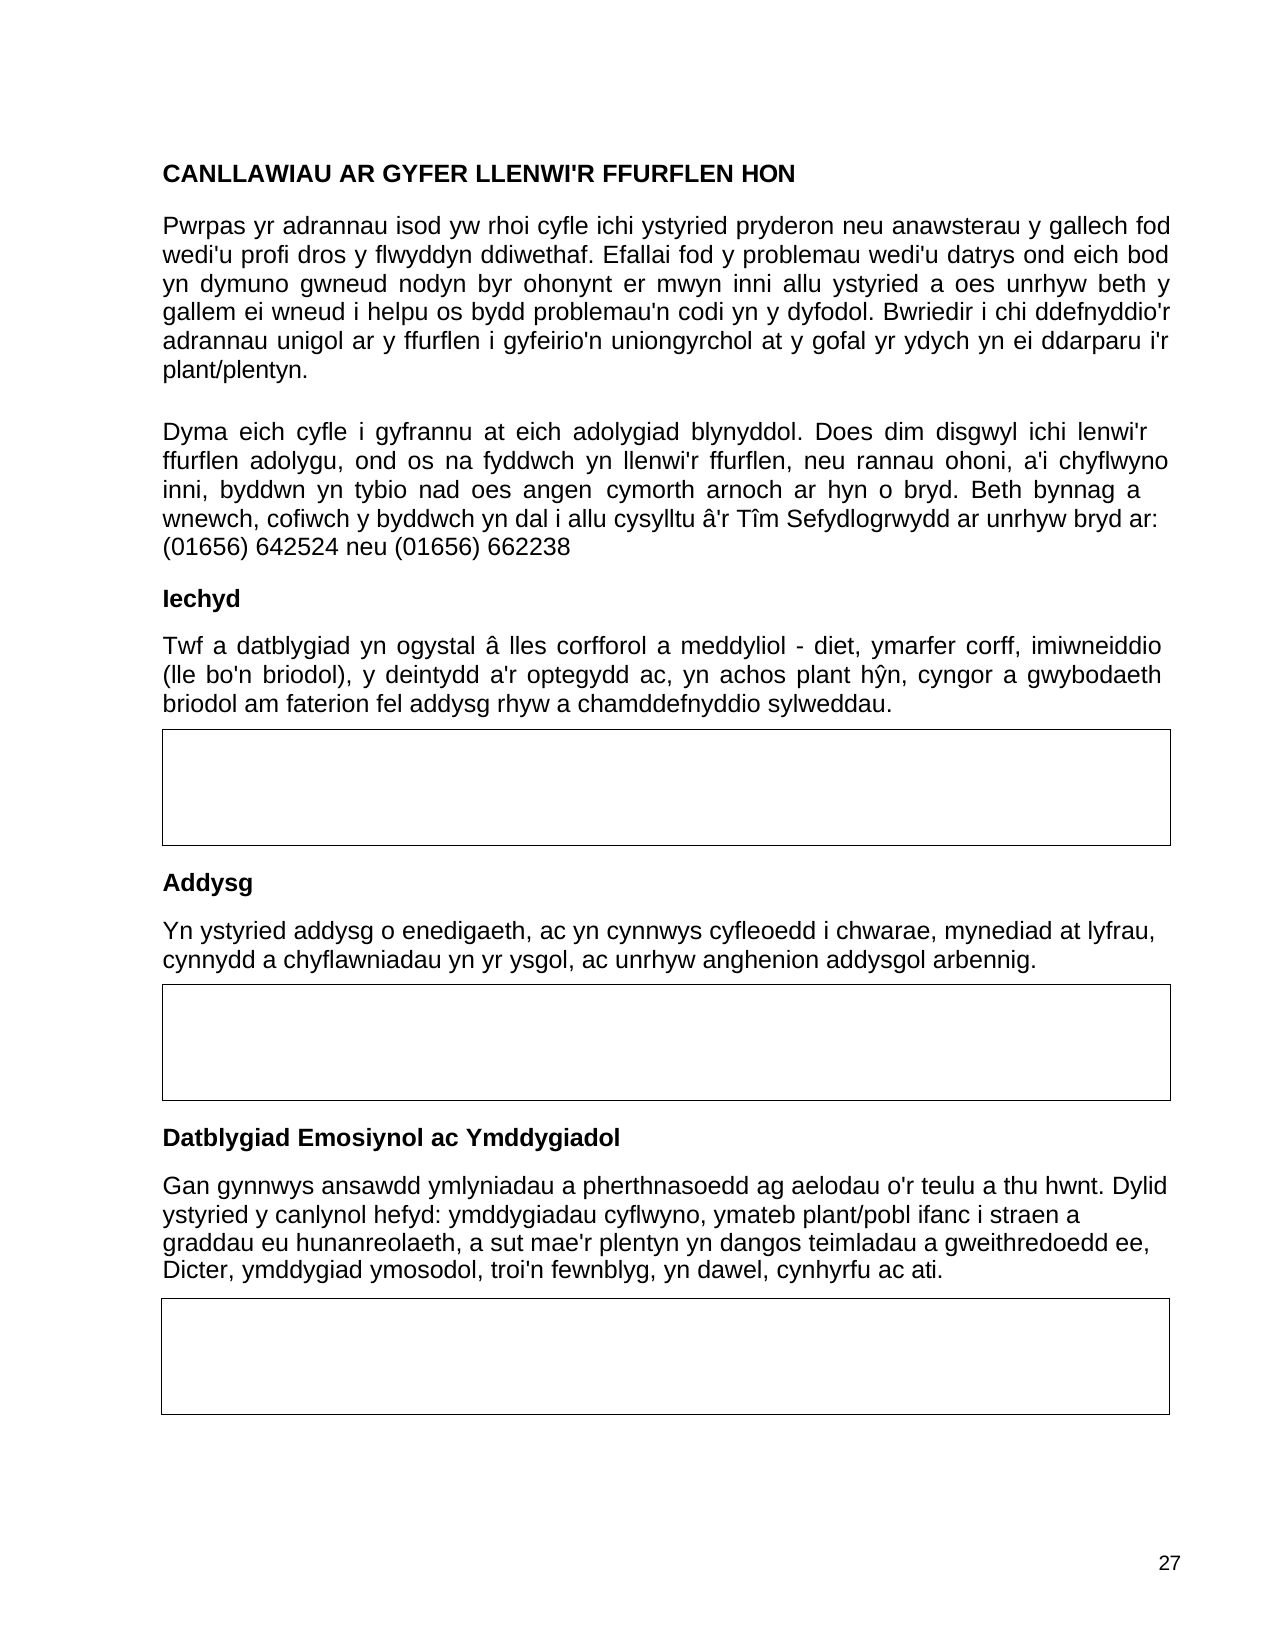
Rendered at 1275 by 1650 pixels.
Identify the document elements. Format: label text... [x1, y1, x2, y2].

table_cell Pwrpas yr adrannau isod yw rhoi cyfle ichi ystyried pryderon neu anawsterau y gallech fod wedi'u profi dros y flwyddyn ddiwethaf. Efallai fod y problemau wedi'u datrys ond eich bod yn dymuno gwneud nodyn byr ohonynt er mwyn inni allu ystyried a oes unrhyw beth y gallem ei wneud i helpu os bydd problemau'n codi yn y dyfodol. Bwriedir i chi ddefnyddio'r adrannau unigol ar y ffurflen i gyfeirio'n uniongyrchol at y gofal yr ydych yn ei ddarparu i'r plant/plentyn. Dyma eich cyfle i gyfrannu at eich adolygiad blynyddol. Does dim disgwyl ichi lenwi'r ffurflen adolygu, ond os na fyddwch yn llenwi'r ffurflen, neu rannau ohoni, a'i chyflwyno inni, byddwn yn tybio nad oes angen cymorth arnoch ar hyn o bryd. Beth bynnag a wnewch, cofiwch y byddwch yn dal i allu cysylltu â'r Tîm Sefydlogrwydd ar unrhyw bryd ar: (01656) 642524 neu (01656) 662238 [163, 200, 1170, 573]
table_cell [163, 985, 1170, 1099]
table_cell Iechyd Twf a datblygiad yn ogystal â lles corfforol a meddyliol - diet, ymarfer corff, imiwneiddio (lle bo'n briodol), y deintydd a'r optegydd ac, yn achos plant hŷn, cyngor a gwybodaeth briodol am faterion fel addysg rhyw a chamddefnyddio sylweddau. [163, 573, 1170, 729]
table_header [162, 1299, 1169, 1414]
table_cell Addysg Yn ystyried addysg o enedigaeth, ac yn cynnwys cyfleoedd i chwarae, mynediad at lyfrau, cynnydd a chyflawniadau yn yr ysgol, ac unrhyw anghenion addysgol arbennig. [163, 846, 1170, 984]
table_cell [163, 730, 1170, 845]
table_header CANLLAWIAU AR GYFER LLENWI'R FFURFLEN HON [163, 160, 1170, 200]
table_cell Datblygiad Emosiynol ac Ymddygiadol Gan gynnwys ansawdd ymlyniadau a pherthnasoedd ag aelodau o'r teulu a thu hwnt. Dylid ystyried y canlynol hefyd: ymddygiadau cyflwyno, ymateb plant/pobl ifanc i straen a graddau eu hunanreolaeth, a sut mae'r plentyn yn dangos teimladau a gweithredoedd ee, Dicter, ymddygiad ymosodol, troi'n fewnblyg, yn dawel, cynhyrfu ac ati. [163, 1101, 1170, 1284]
